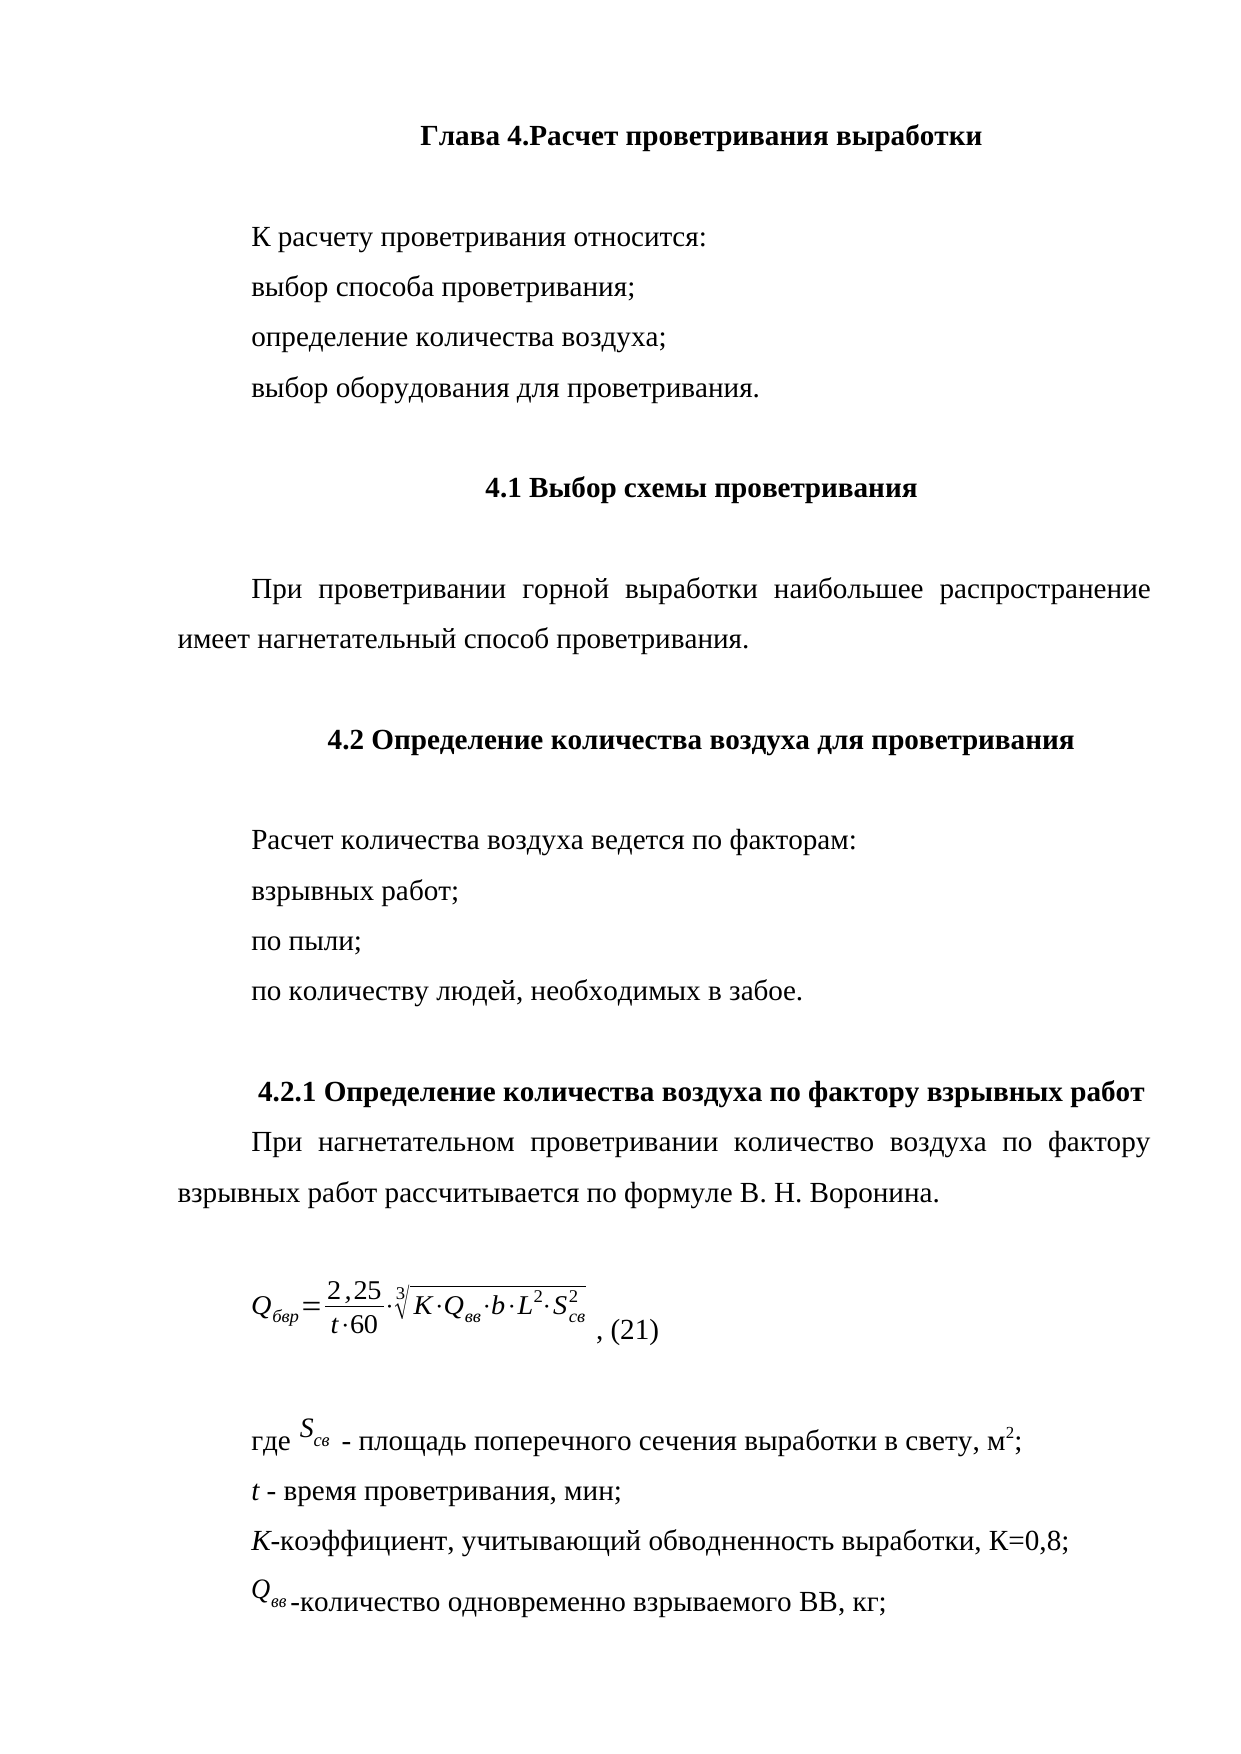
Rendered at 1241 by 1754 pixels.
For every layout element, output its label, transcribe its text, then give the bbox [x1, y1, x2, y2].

text 4.2 Определение количества воздуха для проветривания [177, 722, 1152, 755]
text При нагнетательном проветривании количество воздуха по фактору взрывных работ рассчитывается по формуле В. Н. Воронина. [177, 1124, 1152, 1208]
text где - площадь поперечного сечения выработки в свету, м2; [177, 1413, 1152, 1456]
text по количеству людей, необходимых в забое. [177, 973, 1152, 1007]
text При проветривании горной выработки наибольшее распространение имеет нагнетательный способ проветривания. [177, 571, 1152, 655]
text 4.2.1 Определение количества воздуха по фактору взрывных работ [177, 1074, 1152, 1108]
text по пыли; [177, 923, 1152, 957]
text К-коэффициент, учитывающий обводненность выработки, К=0,8; [177, 1523, 1152, 1557]
text 4.1 Выбор схемы проветривания [177, 470, 1152, 504]
text Глава 4.Расчет проветривания выработки [177, 118, 1152, 152]
text t - время проветривания, мин; [177, 1473, 1152, 1507]
text Расчет количества воздуха ведется по факторам: [177, 822, 1152, 856]
text , (21) [177, 1275, 1152, 1346]
text выбор способа проветривания; [177, 269, 1152, 303]
text выбор оборудования для проветривания. [177, 370, 1152, 403]
text взрывных работ; [177, 873, 1152, 906]
text -количество одновременно взрываемого ВВ, кг; [177, 1574, 1152, 1618]
text К расчету проветривания относится: [177, 219, 1152, 252]
text определение количества воздуха; [177, 319, 1152, 353]
